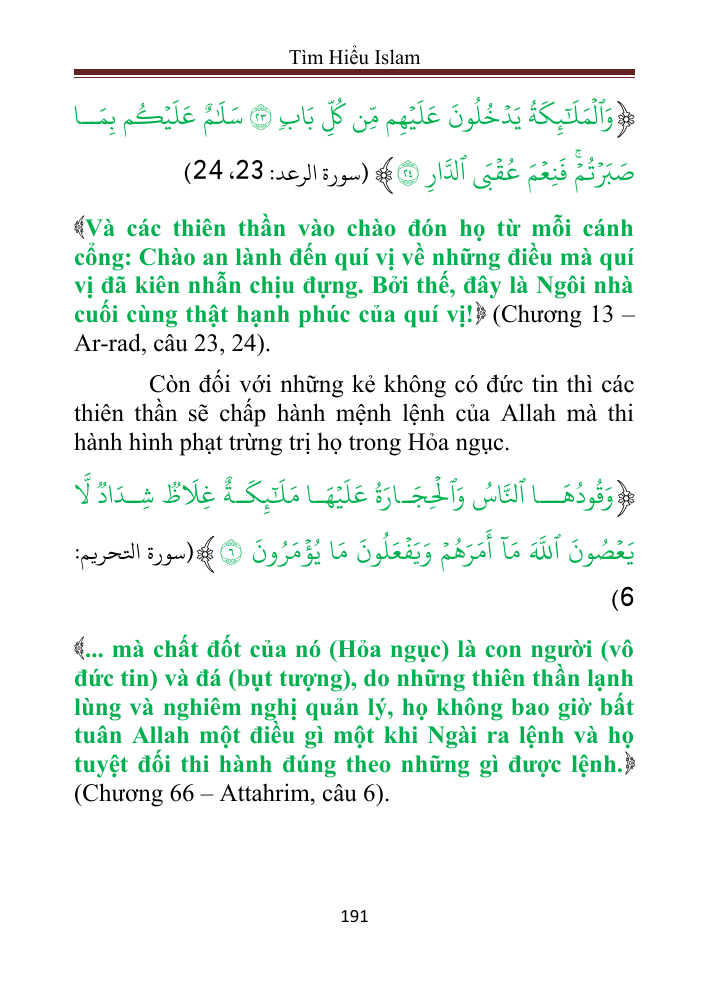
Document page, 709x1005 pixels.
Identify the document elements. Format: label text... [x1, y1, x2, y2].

text Và các thiên thần vào chào đón họ từ mỗi cánh cổng: Chào an lành đến quí vị về những điều mà quí vị đã kiên nhẫn chịu đựng. Bởi thế, đây là Ngôi nhà cuối cùng thật hạnh phúc của quí vị! (Chương 13 – Ar-rad, câu 23, 24). [74, 213, 635, 357]
text ﮋوَٱلۡمَلَٰٓئِكَةُ يَدۡخُلُونَ عَلَيۡهِم مِّن كُلِّ بَابٖ ٢٣ سَلَٰمٌ عَلَيۡكُم بِمَا صَبَرۡتُمۡۚ فَنِعۡمَ عُقۡبَى ٱلدَّارِ ٢٤ ﮊ (سورة الرعد: 23، 24) [74, 89, 635, 200]
text ... mà chất đốt của nó (Hỏa ngục) là con người (vô đức tin) và đá (bụt tượng), do những thiên thần lạnh lùng và nghiêm nghị quản lý, họ không bao giờ bất tuân Allah một điều gì một khi Ngài ra lệnh và họ tuyệt đối thi hành đúng theo những gì được lệnh. (Chương 66 – Attahrim, câu 6). [74, 634, 635, 807]
text ﮋوَقُودُهَا ٱلنَّاسُ وَٱلۡحِجَارَةُ عَلَيۡهَا مَلَٰٓئِكَةٌ غِلَاظٞ شِدَادٞ لَّا يَعۡصُونَ ٱللَّهَ مَآ أَمَرَهُمۡ وَيَفۡعَلُونَ مَا يُؤۡمَرُونَ ٦ ﮊ (سورة التحريم: 6) [74, 468, 635, 622]
text Còn đối với những kẻ không có đức tin thì các thiên thần sẽ chấp hành mệnh lệnh của Allah mà thi hành hình phạt trừng trị họ trong Hỏa ngục. [74, 369, 635, 455]
